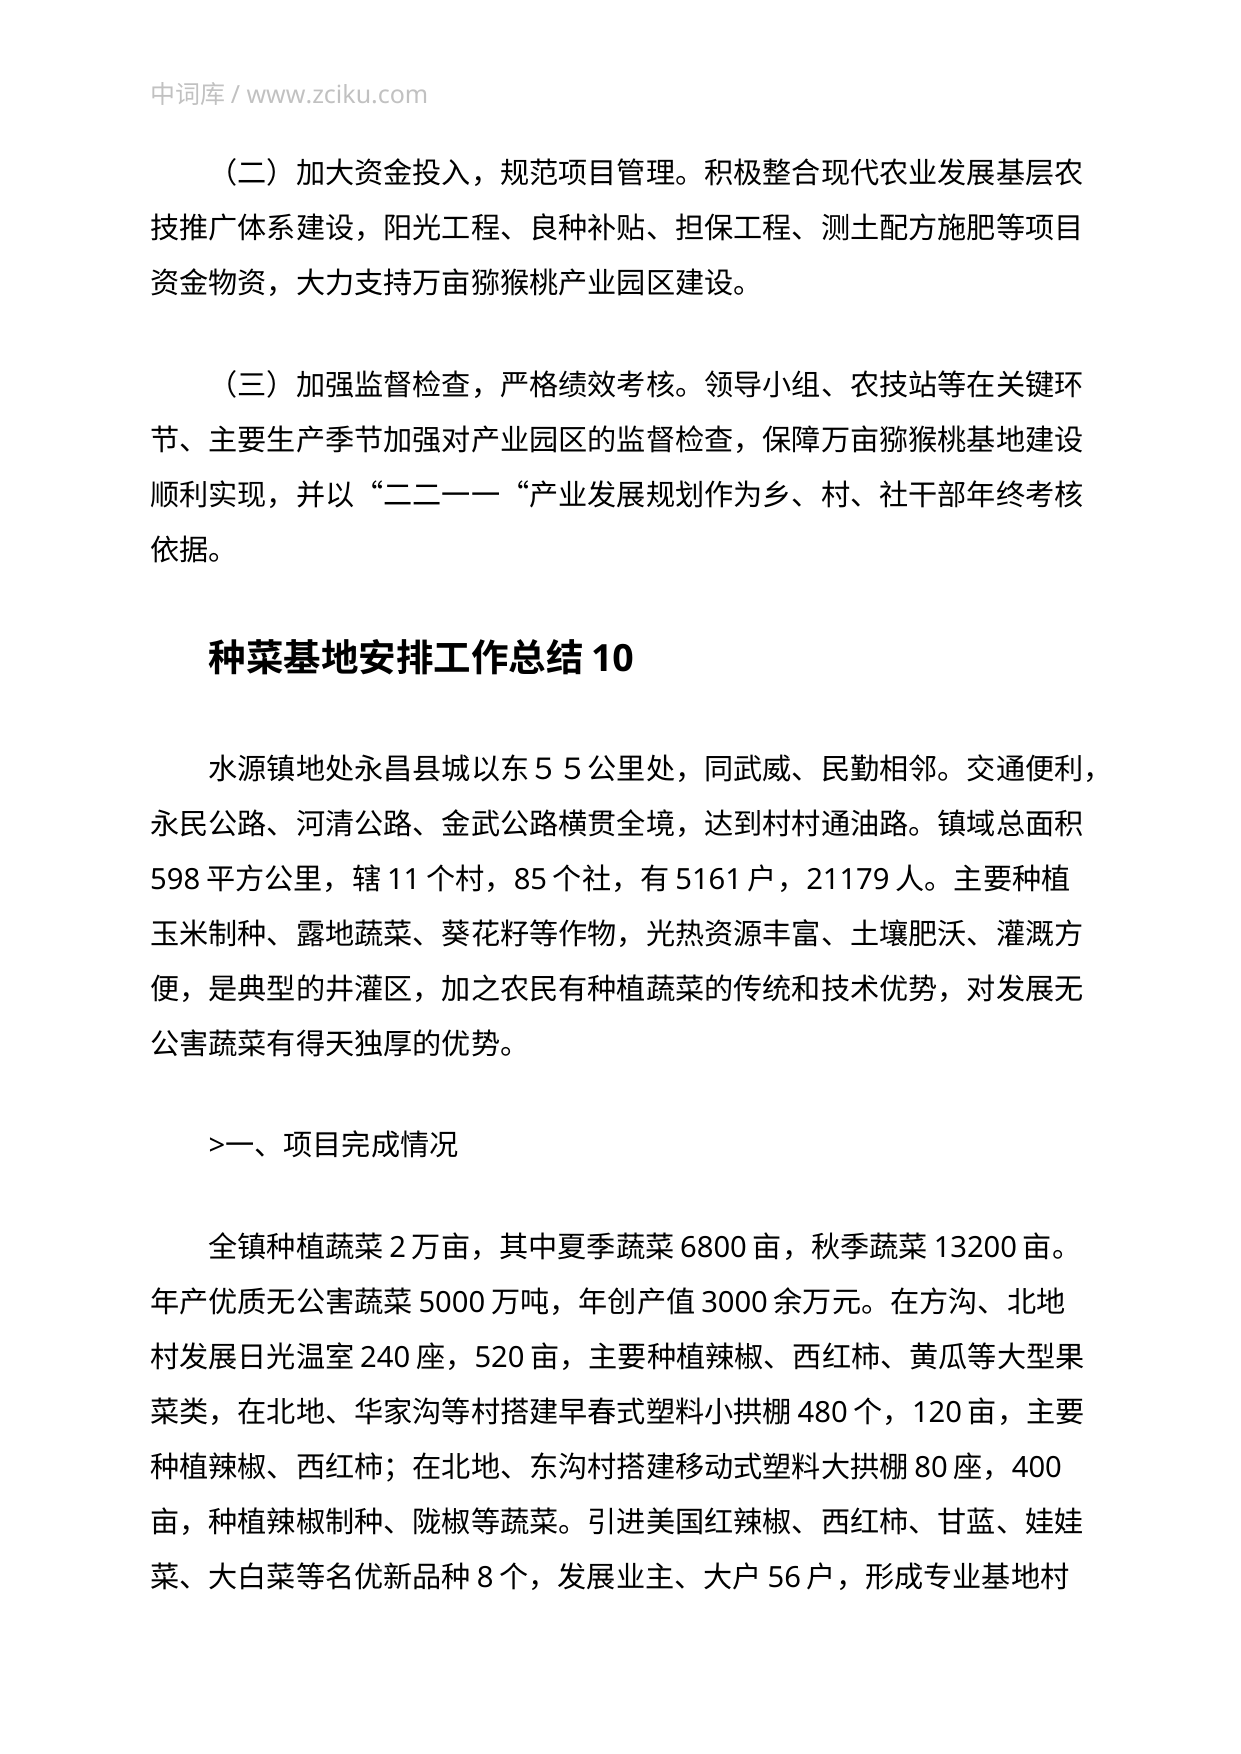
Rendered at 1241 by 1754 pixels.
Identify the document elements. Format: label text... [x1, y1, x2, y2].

text （三）加强监督检查，严格绩效考核。领导小组、农技站等在关键环节、主要生产季节加强对产业园区的监督检查，保障万亩猕猴桃基地建设顺利实现，并以“二二一一“产业发展规划作为乡、村、社干部年终考核依据。 [150, 362, 1090, 568]
text >一、项目完成情况 [150, 1122, 1090, 1164]
text 种菜基地安排工作总结10 [150, 628, 1090, 682]
text （二）加大资金投入，规范项目管理。积极整合现代农业发展基层农技推广体系建设，阳光工程、良种补贴、担保工程、测土配方施肥等项目资金物资，大力支持万亩猕猴桃产业园区建设。 [150, 150, 1090, 302]
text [150, 1224, 1090, 1596]
text 水源镇地处永昌县城以东５５公里处，同武威、民勤相邻。交通便利，永民公路、河清公路、金武公路横贯全境，达到村村通油路。镇域总面积598平方公里，辖11个村，85个社，有5161户，21179人。主要种植玉米制种、露地蔬菜、葵花籽等作物，光热资源丰富、土壤肥沃、灌溉方便，是典型的井灌区，加之农民有种植蔬菜的传统和技术优势，对发展无公害蔬菜有得天独厚的优势。 [150, 746, 1090, 1062]
